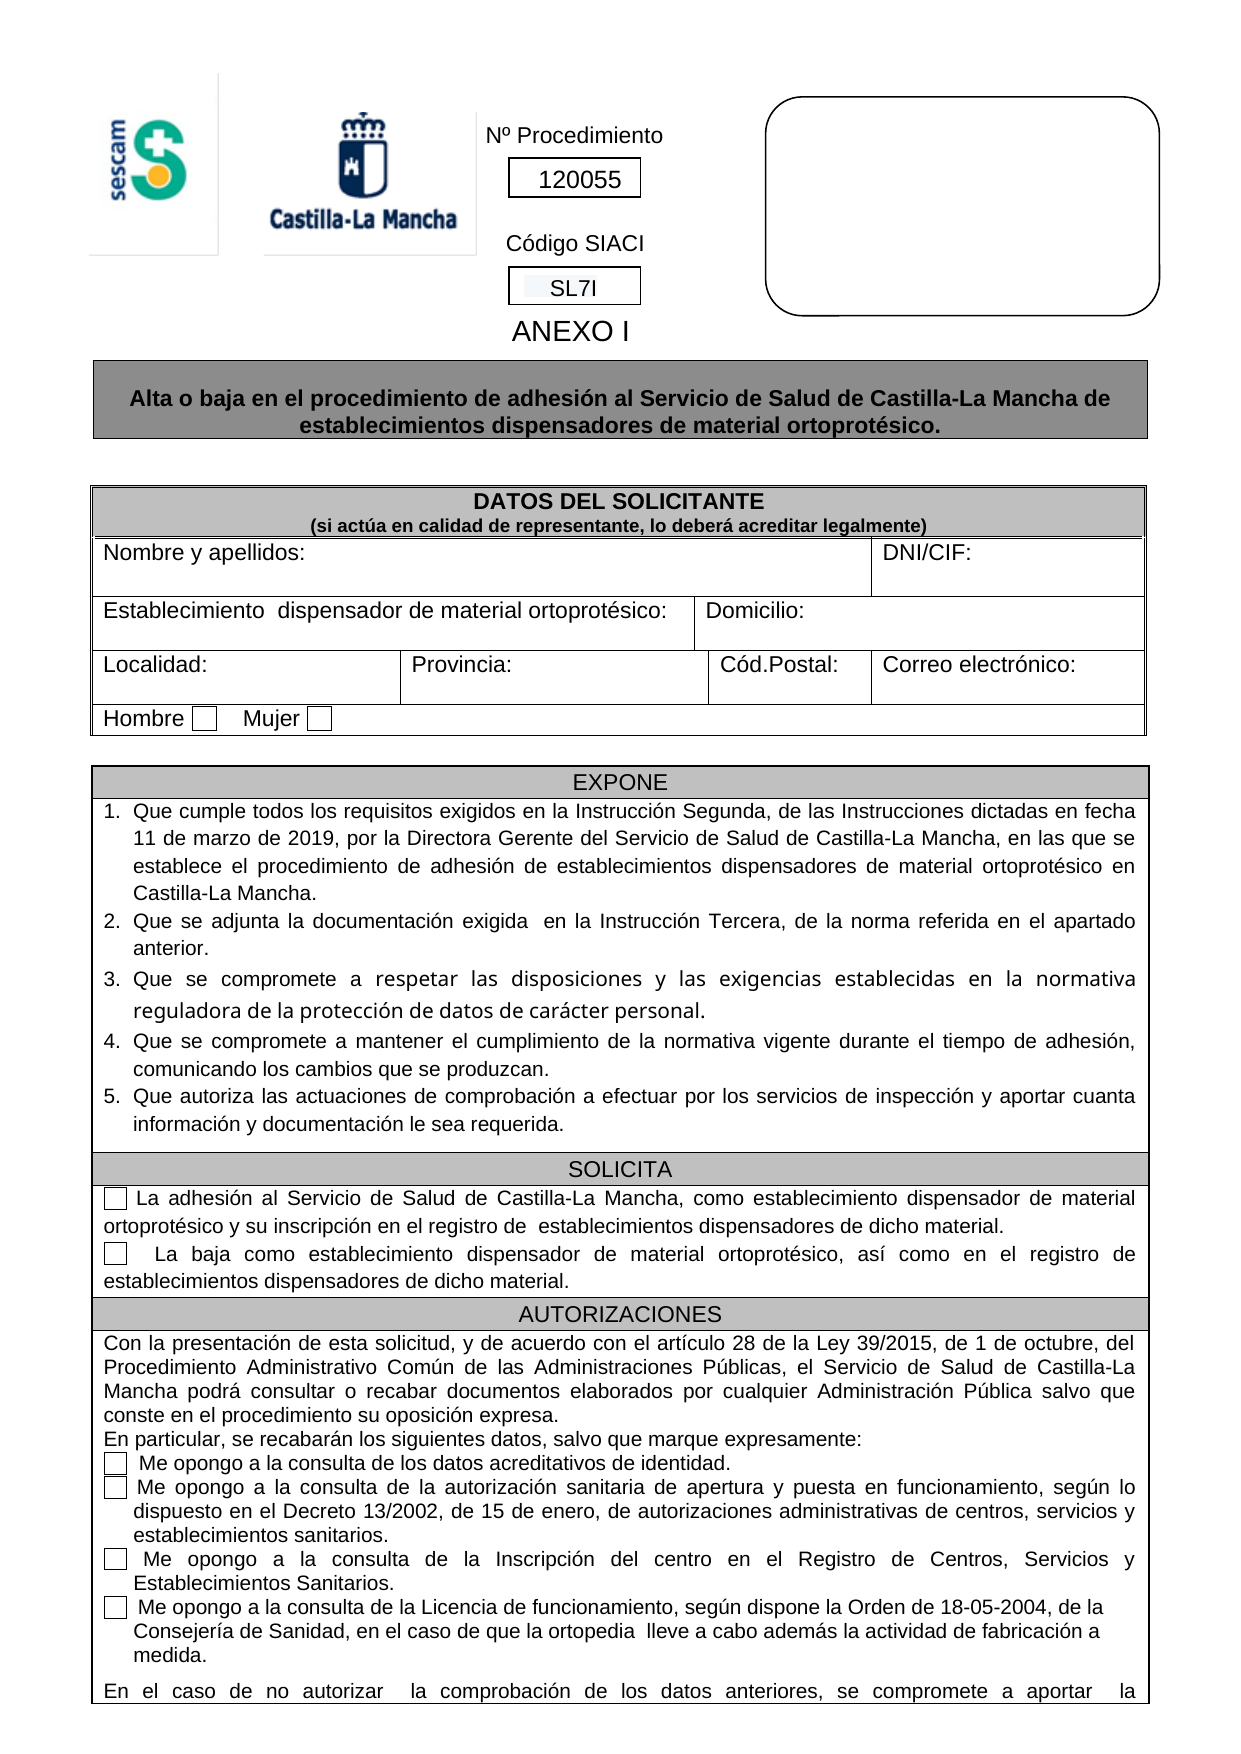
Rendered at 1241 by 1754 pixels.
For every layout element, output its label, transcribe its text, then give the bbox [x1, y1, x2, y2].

table_cell DNI/CIF: [872, 536, 1146, 596]
table_cell Domicilio: [695, 597, 1144, 650]
table_header DATOS DEL SOLICITANTE (si actúa en calidad de representante, lo deberá acreditar legalmente) [93, 488, 1144, 536]
table_cell Provincia: [401, 651, 708, 704]
table_cell Cód.Postal: [709, 651, 871, 704]
table_cell Establecimiento dispensador de material ortoprotésico: [93, 597, 694, 650]
table_cell Hombre Mujer [93, 705, 1144, 735]
picture [263, 112, 478, 257]
table_cell Nombre y apellidos: [92, 536, 871, 596]
table_header EXPONE [93, 767, 1148, 798]
table_cell La adhesión al Servicio de Salud de Castilla-La Mancha, como establecimiento dispensador de material ortoprotésico y su inscripción en el registro de establecimientos dispensadores de dicho material. La baja como establecimiento dispensador de material ortoprotésico, así como en el registro de establecimientos dispensadores de dicho material. [93, 1186, 1148, 1297]
table_cell Que cumple todos los requisitos exigidos en la Instrucción Segunda, de las Instrucciones dictadas en fecha 11 de marzo de 2019, por la Directora Gerente del Servicio de Salud de Castilla-La Mancha, en las que se establece el procedimiento de adhesión de establecimientos dispensadores de material ortoprotésico en Castilla-La Mancha. Que se adjunta la documentación exigida en la Instrucción Tercera, de la norma referida en el apartado anterior. Que se compromete a respetar las disposiciones y las exigencias establecidas en la normativa reguladora de la protección de datos de carácter personal. Que se compromete a mantener el cumplimiento de la normativa vigente durante el tiempo de adhesión, comunicando los cambios que se produzcan. Que autoriza las actuaciones de comprobación a efectuar por los servicios de inspección y aportar cuanta información y documentación le sea requerida. [93, 799, 1148, 1152]
table_cell Correo electrónico: [872, 651, 1144, 704]
table_cell SOLICITA [93, 1153, 1148, 1185]
picture [88, 73, 220, 257]
table_cell Localidad: [93, 651, 400, 704]
text ANEXO I [89, 314, 1152, 348]
table_header Alta o baja en el procedimiento de adhesión al Servicio de Salud de Castilla-La Mancha de establecimientos dispensadores de material ortoprotésico. [94, 361, 1147, 438]
table_cell AUTORIZACIONES [93, 1298, 1148, 1330]
